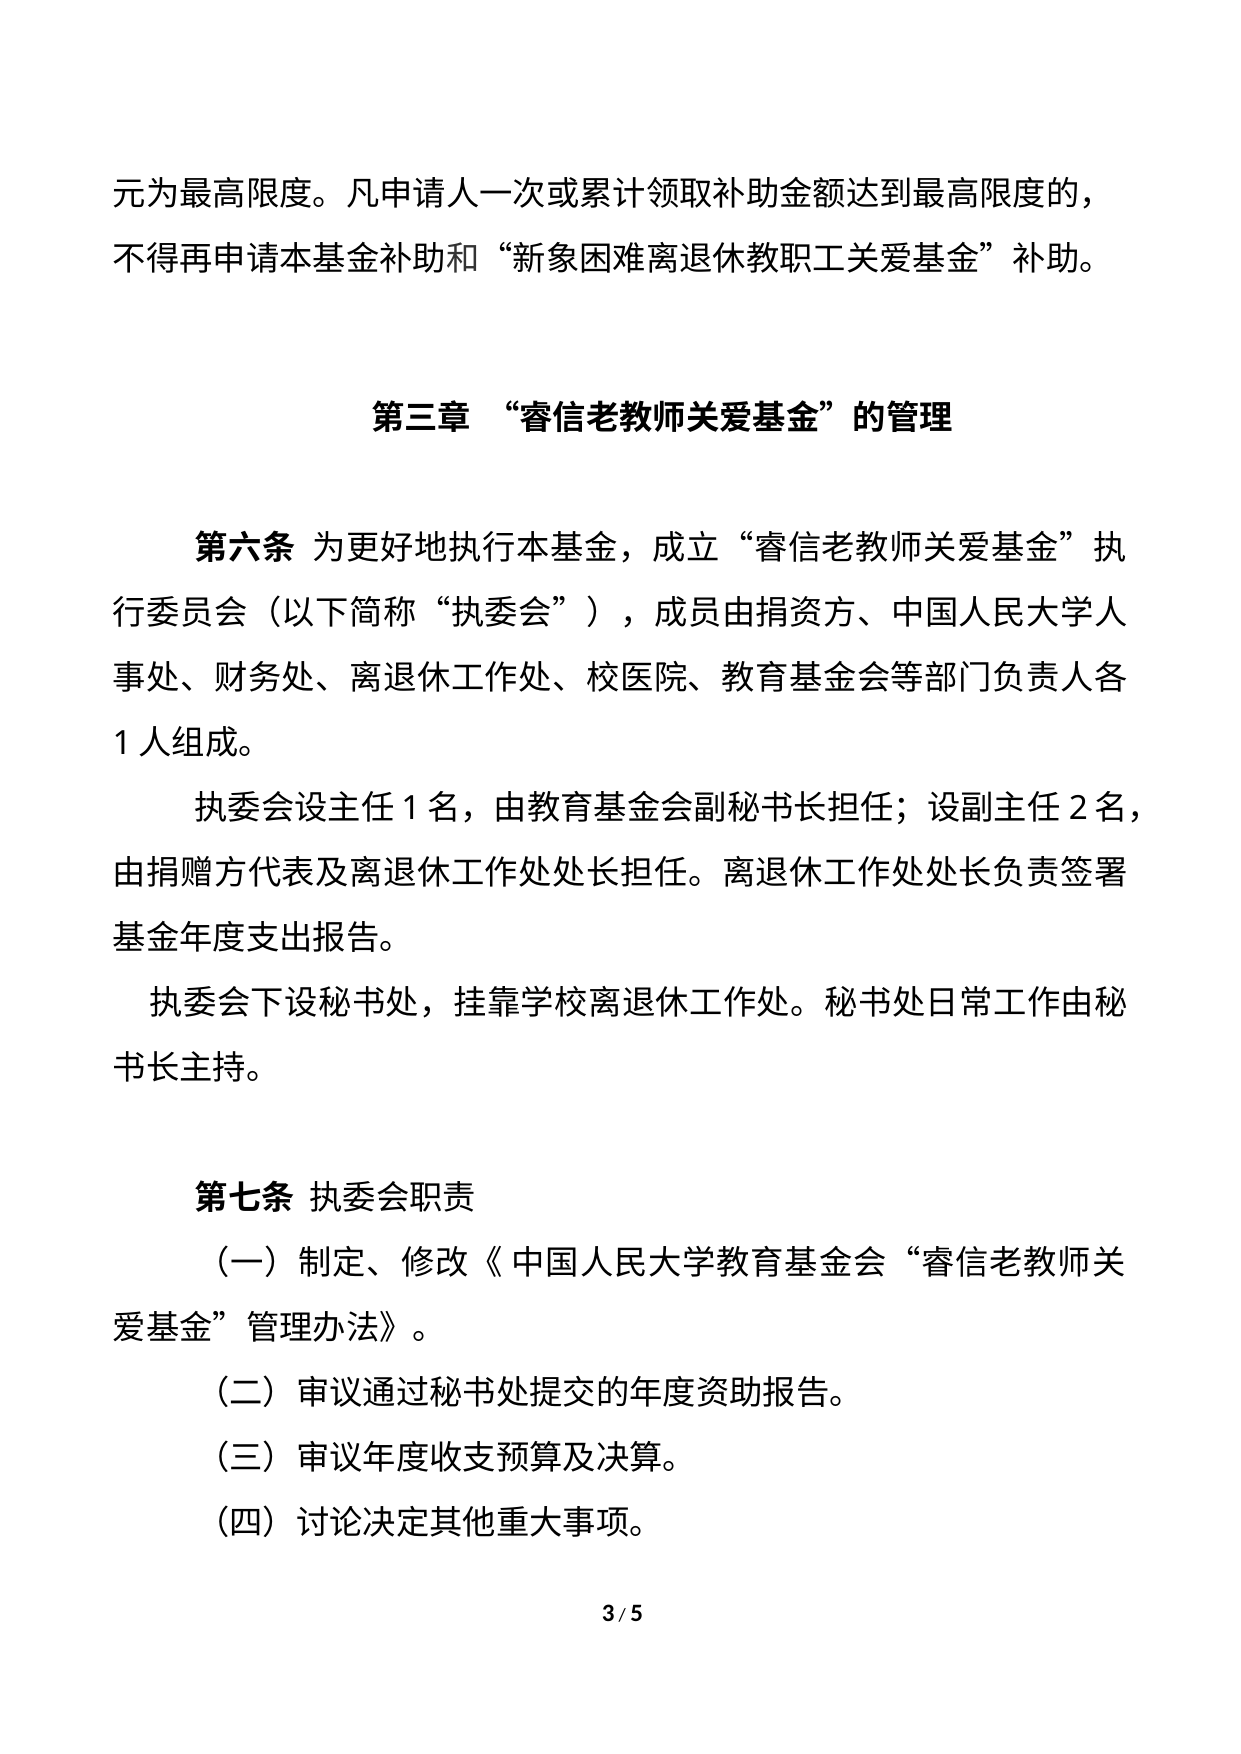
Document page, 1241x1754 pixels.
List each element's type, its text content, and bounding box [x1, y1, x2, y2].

text （三）审议年度收支预算及决算。 [112, 1423, 1128, 1488]
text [112, 158, 1128, 288]
text （四）讨论决定其他重大事项。 [112, 1488, 1128, 1553]
text （一）制定、修改《 中国人民大学教育基金会“睿信老教师关爱基金”管理办法》。 [112, 1228, 1128, 1358]
text （二）审议通过秘书处提交的年度资助报告。 [112, 1358, 1128, 1423]
text 第三章 “睿信老教师关爱基金”的管理 [112, 383, 1128, 448]
text 第七条 执委会职责 [112, 1163, 1128, 1228]
text 第六条 为更好地执行本基金，成立“睿信老教师关爱基金”执行委员会（以下简称“执委会”），成员由捐资方、中国人民大学人事处、财务处、离退休工作处、校医院、教育基金会等部门负责人各1人组成。 [112, 513, 1128, 773]
text 执委会下设秘书处，挂靠学校离退休工作处。秘书处日常工作由秘书长主持。 [112, 968, 1128, 1098]
text 执委会设主任1名，由教育基金会副秘书长担任；设副主任2名，由捐赠方代表及离退休工作处处长担任。离退休工作处处长负责签署基金年度支出报告。 [112, 773, 1128, 968]
